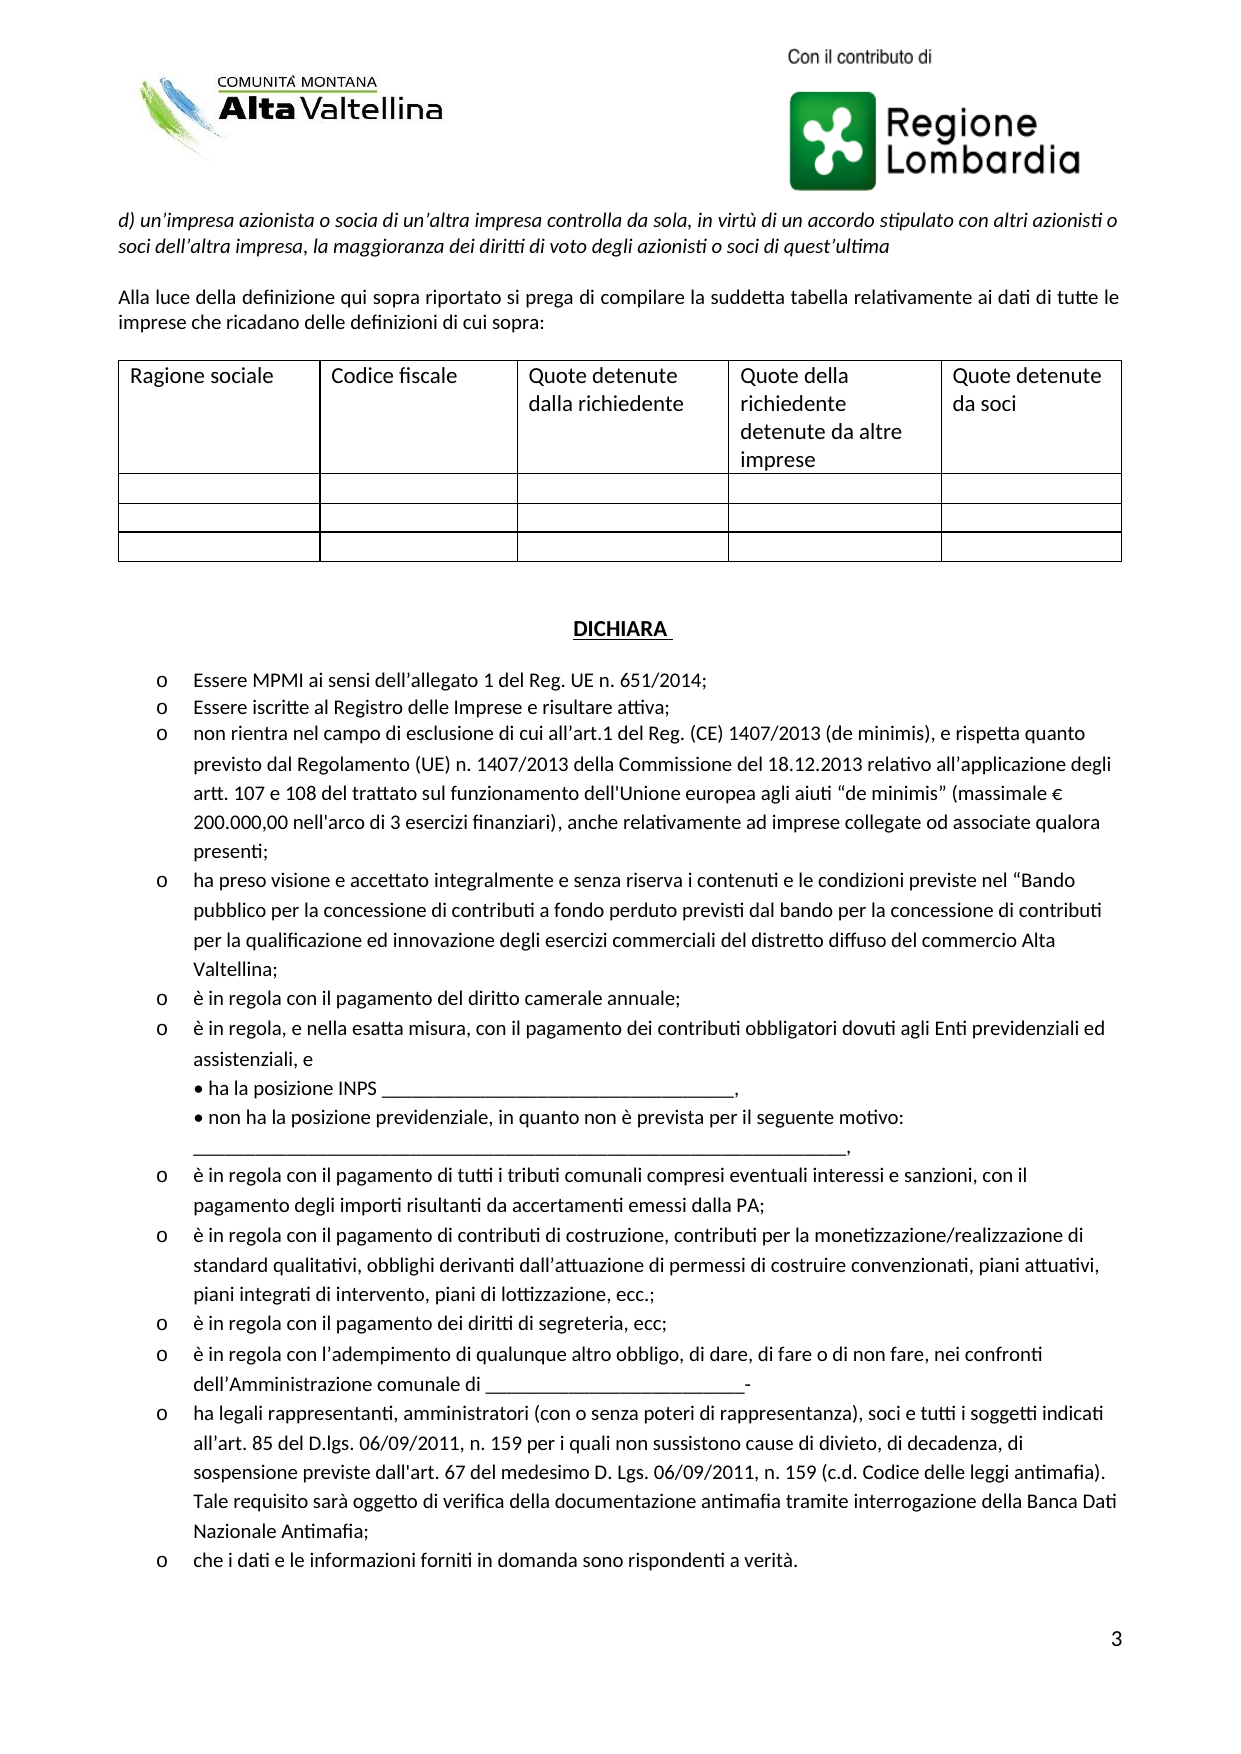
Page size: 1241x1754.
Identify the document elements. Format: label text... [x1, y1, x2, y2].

list è in regola con il pagamento di tutti i tributi comunali compresi eventuali interessi e sanzioni, con il pagamento degli importi risultanti da accertamenti emessi dalla PA; [156, 1162, 1122, 1218]
list è in regola, e nella esatta misura, con il pagamento dei contributi obbligatori dovuti agli Enti previdenziali ed assistenziali, e [156, 1016, 1122, 1071]
list è in regola con il pagamento dei diritti di segreteria, ecc; [156, 1310, 1122, 1337]
table_cell [942, 533, 1121, 561]
table_header Quote della richiedente detenute da altre imprese [729, 361, 941, 473]
table_cell [729, 474, 941, 502]
text DICHIARA [118, 614, 1122, 643]
table_cell [321, 504, 517, 531]
list Essere MPMI ai sensi dell’allegato 1 del Reg. UE n. 651/2014; [156, 668, 1122, 694]
table_cell [942, 474, 1121, 502]
list è in regola con l’adempimento di qualunque altro obbligo, di dare, di fare o di non fare, nei confronti dell’Amministrazione comunale di _________________________- [156, 1341, 1122, 1396]
picture [779, 31, 1100, 208]
table_header Ragione sociale [119, 361, 319, 473]
table_cell [119, 533, 319, 561]
list che i dati e le informazioni forniti in domanda sono rispondenti a verità. [156, 1547, 1122, 1573]
list ha preso visione e accettato integralmente e senza riserva i contenuti e le condizioni previste nel “Bando pubblico per la concessione di contributi a fondo perduto previsti dal bando per la concessione di contributi per la qualificazione ed innovazione degli esercizi commerciali del distretto diffuso del commercio Alta Valtellina; [156, 867, 1122, 981]
table_cell [729, 504, 941, 531]
table_cell [119, 474, 319, 502]
list • non ha la posizione previdenziale, in quanto non è prevista per il seguente motivo: [193, 1104, 1122, 1129]
table_cell [518, 474, 728, 502]
table_cell [518, 504, 728, 531]
table_cell [321, 533, 517, 561]
list • ha la posizione INPS __________________________________, [193, 1075, 1122, 1100]
list è in regola con il pagamento di contributi di costruzione, contributi per la monetizzazione/realizzazione di standard qualitativi, obblighi derivanti dall’attuazione di permessi di costruire convenzionati, piani attuativi, piani integrati di intervento, piani di lottizzazione, ecc.; [156, 1222, 1122, 1307]
list _______________________________________________________________, [193, 1133, 1122, 1159]
table_cell [942, 504, 1121, 531]
table_cell [729, 533, 941, 561]
list non rientra nel campo di esclusione di cui all’art.1 del Reg. (CE) 1407/2013 (de minimis), e rispetta quanto previsto dal Regolamento (UE) n. 1407/2013 della Commissione del 18.12.2013 relativo all’applicazione degli artt. 107 e 108 del trattato sul funzionamento dell'Unione europea agli aiuti “de minimis” (massimale € 200.000,00 nell'arco di 3 esercizi finanziari), anche relativamente ad imprese collegate od associate qualora presenti; [156, 721, 1122, 864]
table_header Codice fiscale [321, 361, 517, 473]
list Essere iscritte al Registro delle Imprese e risultare attiva; [156, 694, 1122, 721]
list è in regola con il pagamento del diritto camerale annuale; [156, 985, 1122, 1012]
picture [118, 29, 465, 208]
text Alla luce della definizione qui sopra riportato si prega di compilare la suddetta tabella relativamente ai dati di tutte le imprese che ricadano delle definizioni di cui sopra: [118, 284, 1122, 335]
table_cell [518, 533, 728, 561]
table_header Quote detenute dalla richiedente [518, 361, 728, 473]
text d) un’impresa azionista o socia di un’altra impresa controlla da sola, in virtù di un accordo stipulato con altri azionisti o soci dell’altra impresa, la maggioranza dei diritti di voto degli azionisti o soci di quest’ultima [118, 208, 1122, 258]
table_header Quote detenute da soci [942, 361, 1121, 473]
table_cell [321, 474, 517, 502]
table_cell [119, 504, 319, 531]
list ha legali rappresentanti, amministratori (con o senza poteri di rappresentanza), soci e tutti i soggetti indicati all’art. 85 del D.lgs. 06/09/2011, n. 159 per i quali non sussistono cause di divieto, di decadenza, di sospensione previste dall'art. 67 del medesimo D. Lgs. 06/09/2011, n. 159 (c.d. Codice delle leggi antimafia). Tale requisito sarà oggetto di verifica della documentazione antimafia tramite interrogazione della Banca Dati Nazionale Antimafia; [156, 1400, 1122, 1543]
